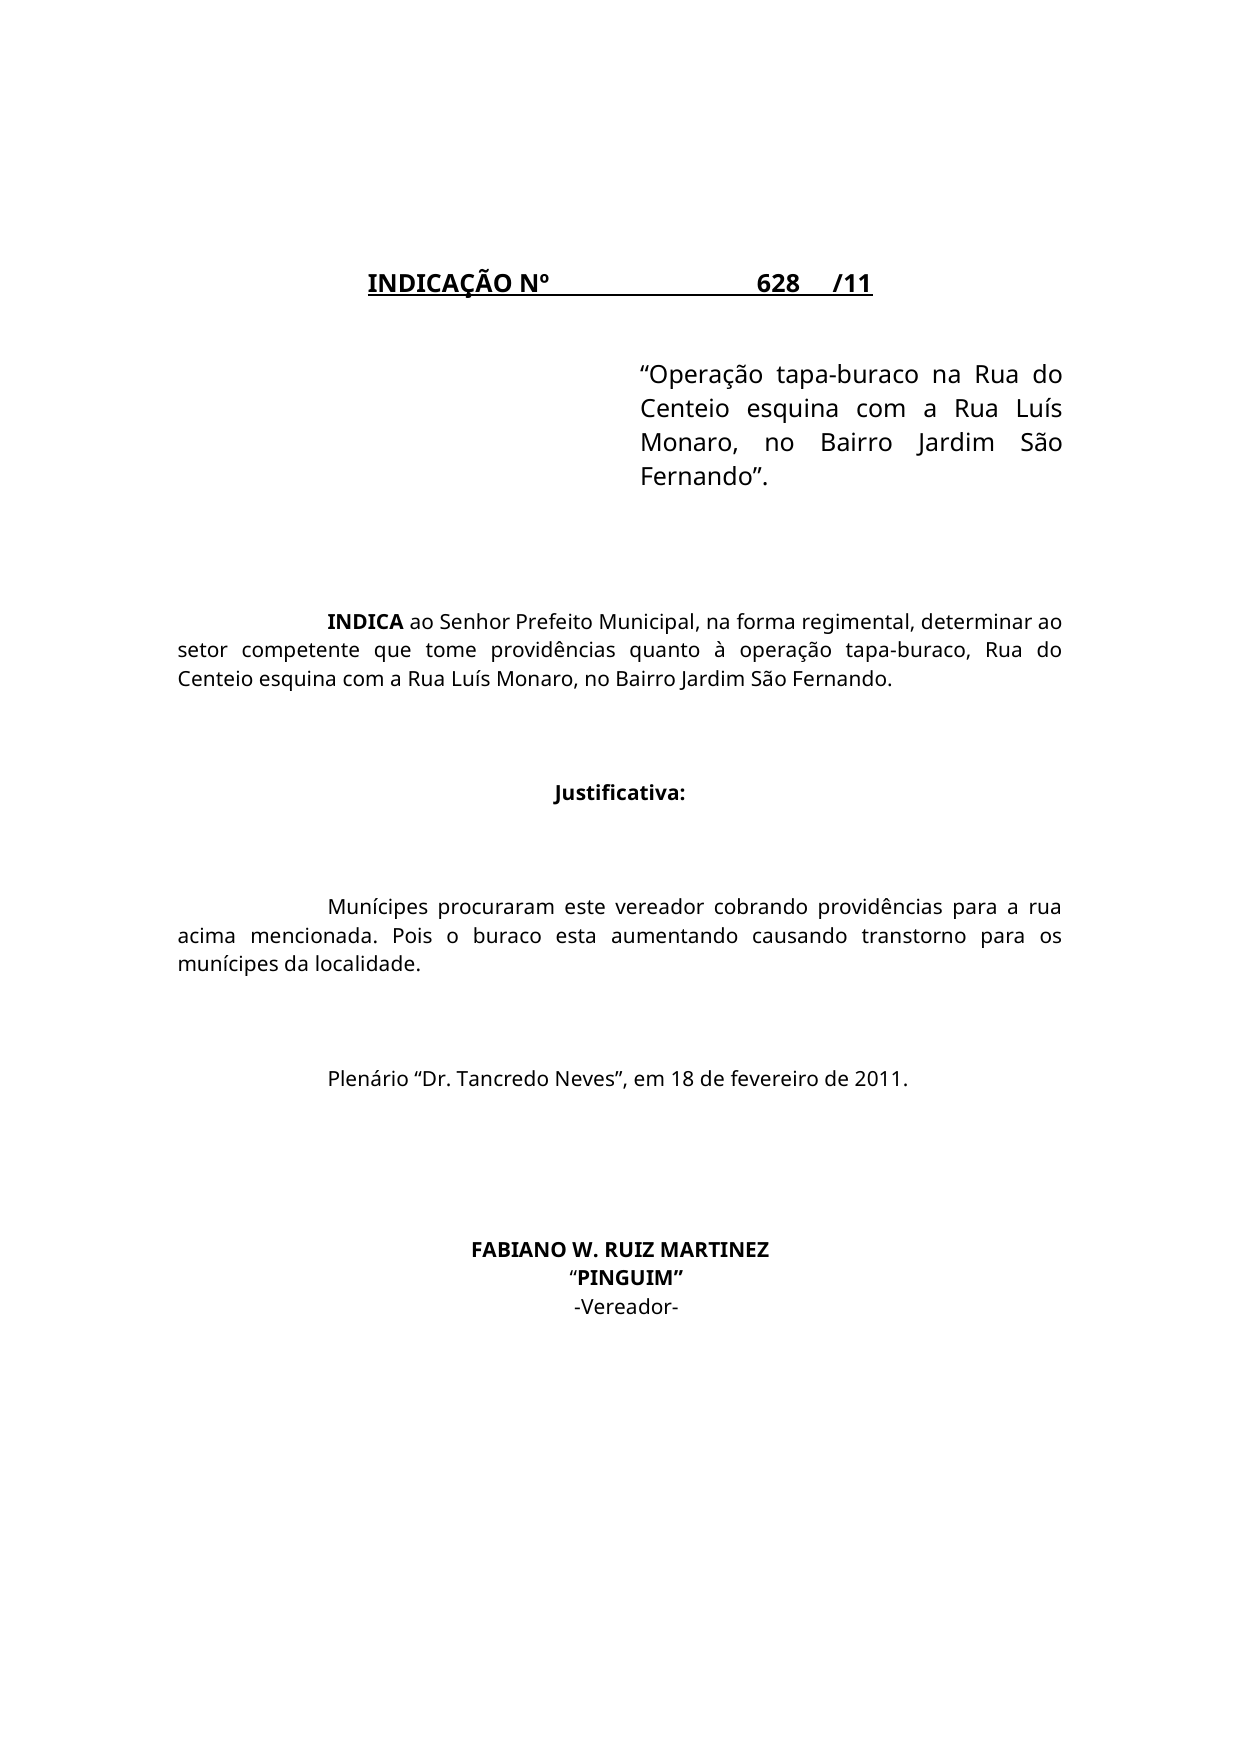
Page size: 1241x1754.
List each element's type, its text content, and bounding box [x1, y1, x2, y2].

text “PINGUIM” [177, 1263, 1063, 1292]
text “Operação tapa-buraco na Rua do Centeio esquina com a Rua Luís Monaro, no Bairro Jardim São Fernando”. [640, 357, 1063, 493]
text INDICA ao Senhor Prefeito Municipal, na forma regimental, determinar ao setor competente que tome providências quanto à operação tapa-buraco, Rua do Centeio esquina com a Rua Luís Monaro, no Bairro Jardim São Fernando. [177, 607, 1063, 692]
text Justificativa: [177, 778, 1063, 807]
text Munícipes procuraram este vereador cobrando providências para a rua acima mencionada. Pois o buraco esta aumentando causando transtorno para os munícipes da localidade. [177, 892, 1063, 978]
text Plenário “Dr. Tancredo Neves”, em 18 de fevereiro de 2011. [177, 1063, 1063, 1092]
text -Vereador- [177, 1292, 1063, 1320]
text FABIANO W. RUIZ MARTINEZ [177, 1235, 1063, 1263]
title INDICAÇÃO Nº 628 /11 [177, 266, 1063, 300]
